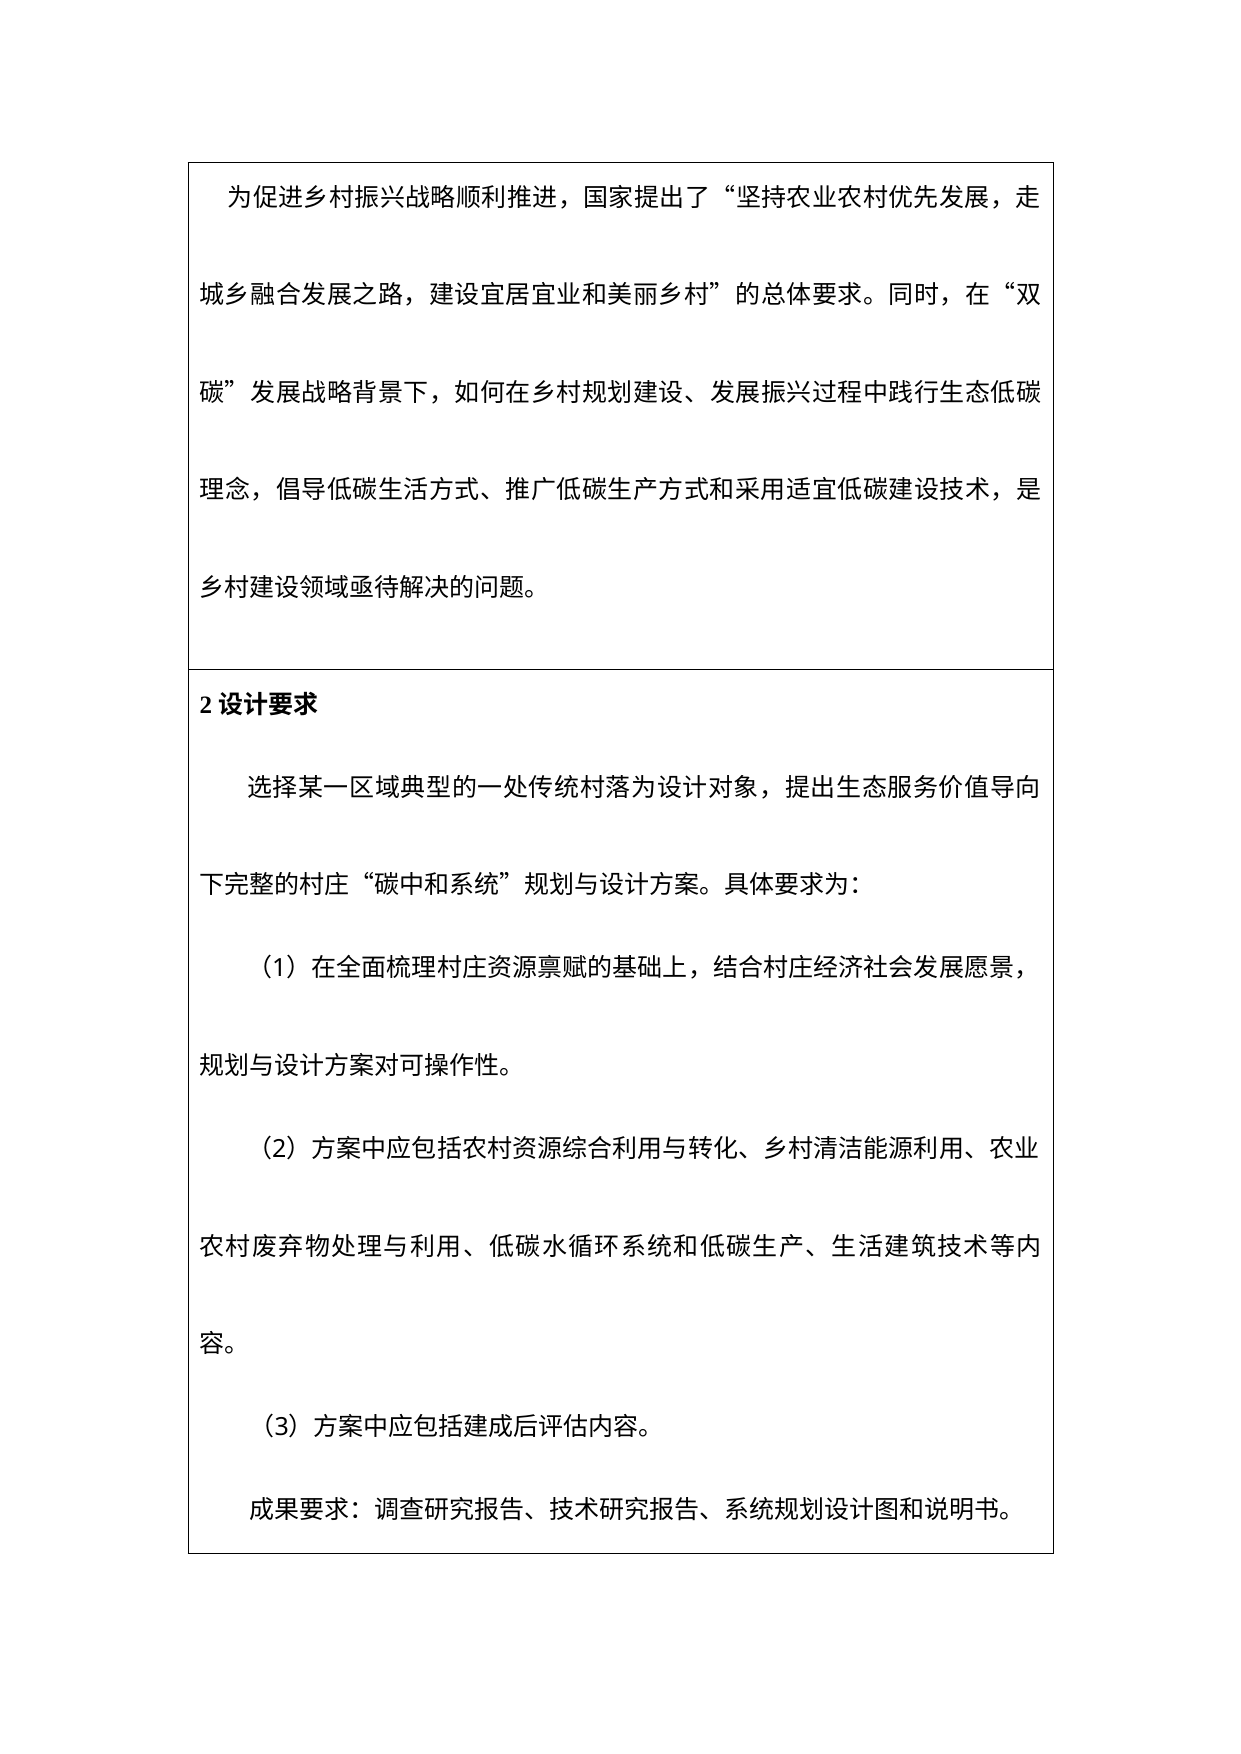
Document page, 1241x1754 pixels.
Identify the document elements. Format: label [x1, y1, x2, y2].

table_cell [189, 670, 1053, 1553]
table_cell [189, 163, 1053, 669]
